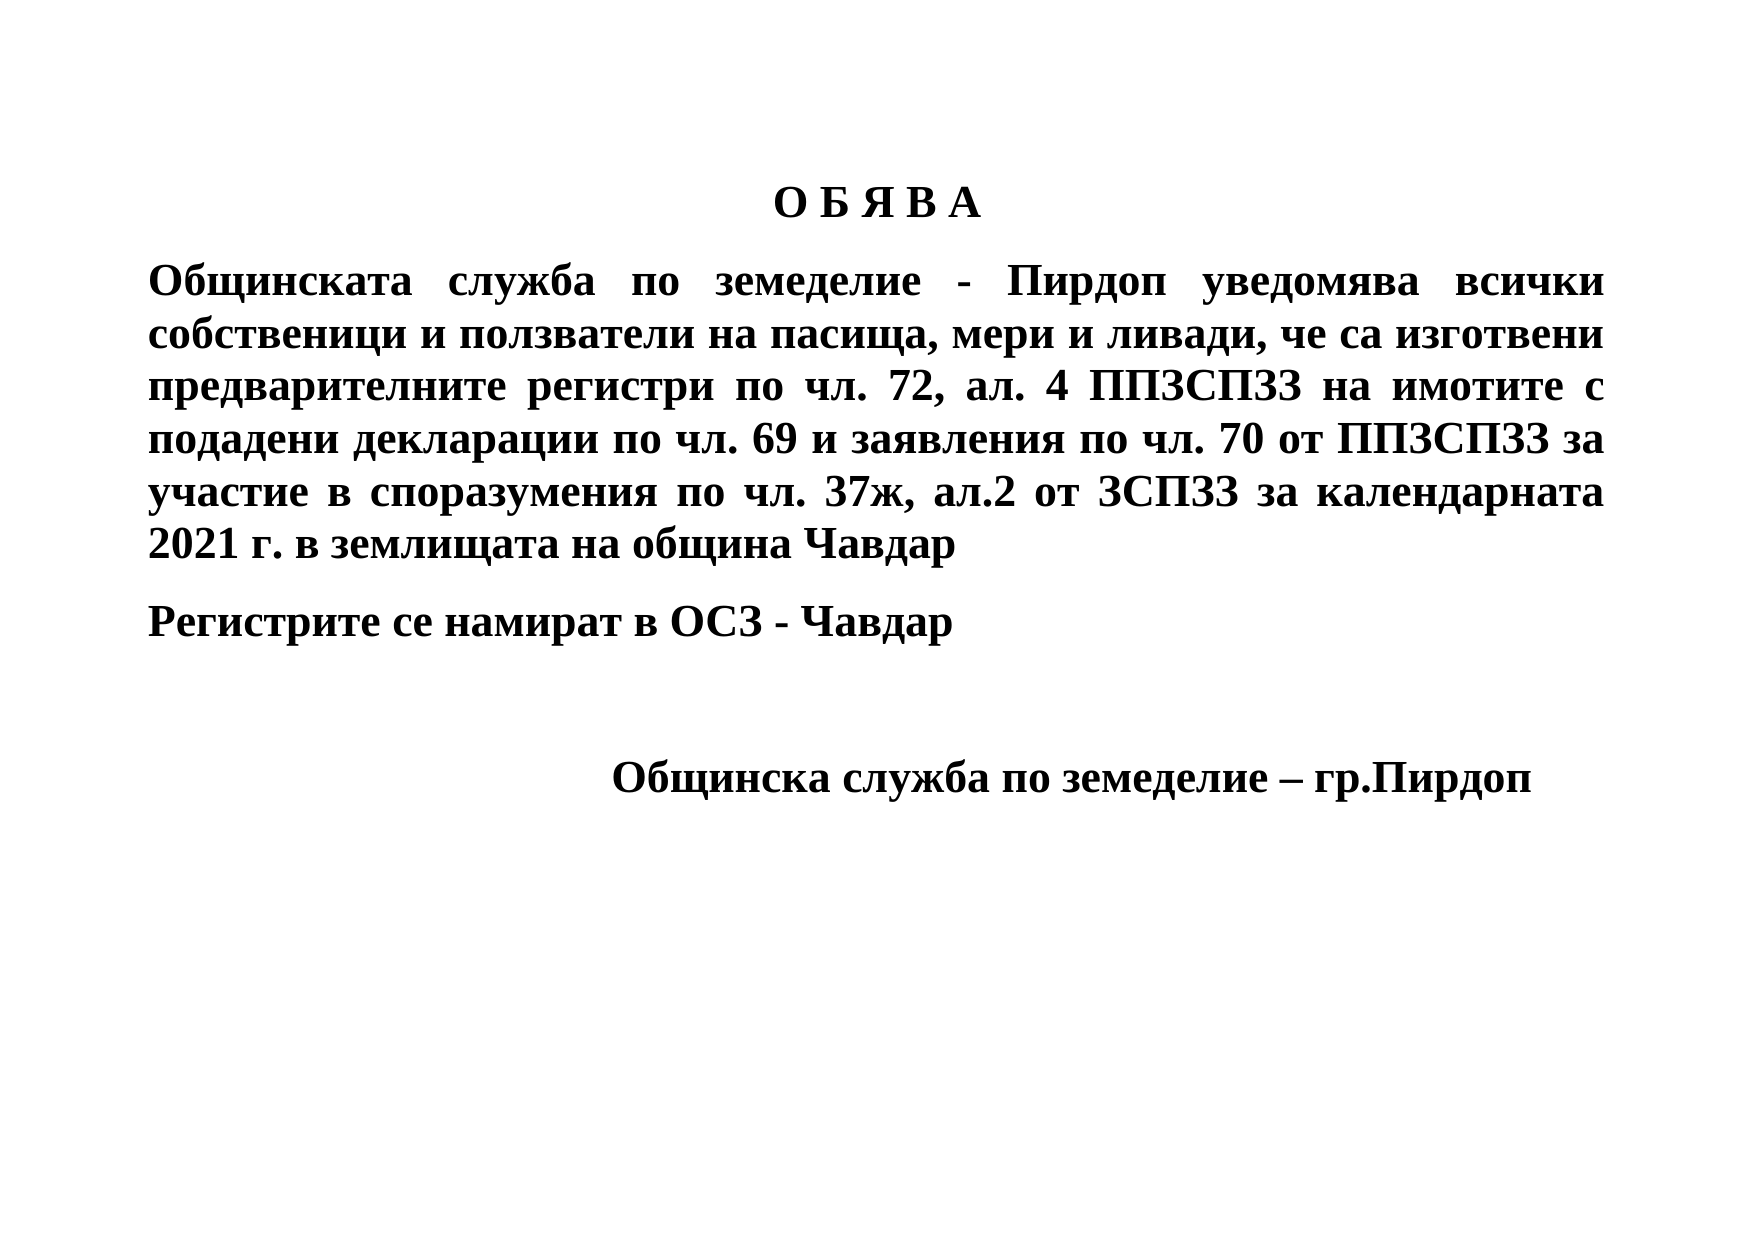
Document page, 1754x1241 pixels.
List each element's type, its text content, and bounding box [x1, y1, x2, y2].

text Регистрите се намират в ОСЗ - Чавдар [148, 594, 1606, 647]
text Общинска служба по земеделие – гр.Пирдоп [148, 749, 1606, 802]
text О Б Я В А [148, 175, 1606, 228]
text Общинската служба по земеделие - Пирдоп уведомява всички собственици и ползватели на пасища, мери и ливади, че са изготвени предварителните регистри по чл. 72, ал. 4 ППЗСПЗЗ на имотите с подадени декларации по чл. 69 и заявления по чл. 70 от ППЗСПЗЗ за участие в споразумения по чл. 37ж, ал.2 от ЗСПЗЗ за календарната 2021 г. в землищата на община Чавдар [148, 253, 1606, 569]
